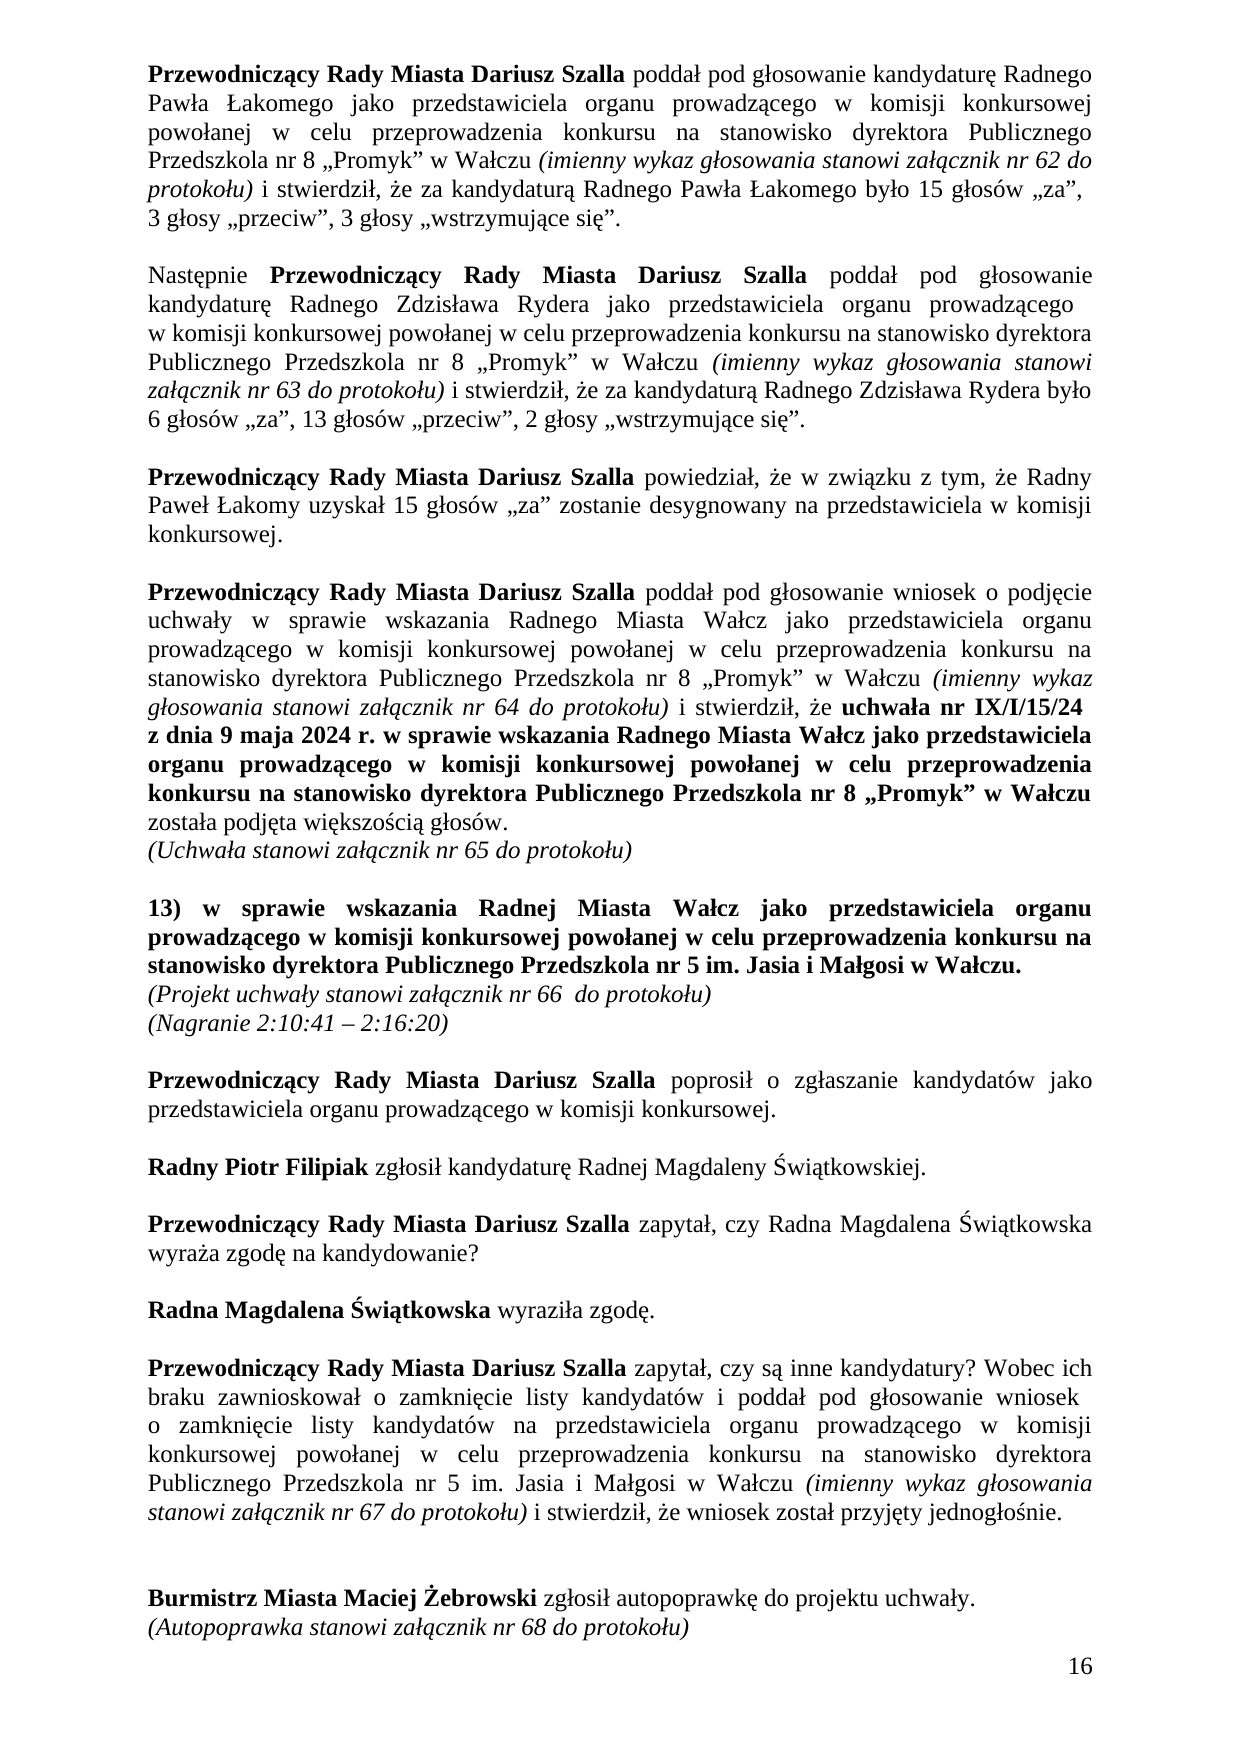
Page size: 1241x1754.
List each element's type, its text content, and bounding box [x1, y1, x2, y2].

text Przewodniczący Rady Miasta Dariusz Szalla poddał pod głosowanie kandydaturę Radnego Pawła Łakomego jako przedstawiciela organu prowadzącego w komisji konkursowej powołanej w celu przeprowadzenia konkursu na stanowisko dyrektora Publicznego Przedszkola nr 8 „Promyk” w Wałczu (imienny wykaz głosowania stanowi załącznik nr 62 do protokołu) i stwierdził, że za kandydaturą Radnego Pawła Łakomego było 15 głosów „za”, 3 głosy „przeciw”, 3 głosy „wstrzymujące się”. [148, 59, 1093, 232]
text (Uchwała stanowi załącznik nr 65 do protokołu) [148, 835, 1093, 864]
text Burmistrz Miasta Maciej Żebrowski zgłosił autopoprawkę do projektu uchwały. [148, 1583, 1093, 1612]
text Radny Piotr Filipiak zgłosił kandydaturę Radnej Magdaleny Świątkowskiej. [148, 1152, 1093, 1180]
text (Autopoprawka stanowi załącznik nr 68 do protokołu) [148, 1612, 1093, 1640]
text Przewodniczący Rady Miasta Dariusz Szalla zapytał, czy są inne kandydatury? Wobec ich braku zawnioskował o zamknięcie listy kandydatów i poddał pod głosowanie wniosek o zamknięcie listy kandydatów na przedstawiciela organu prowadzącego w komisji konkursowej powołanej w celu przeprowadzenia konkursu na stanowisko dyrektora Publicznego Przedszkola nr 5 im. Jasia i Małgosi w Wałczu (imienny wykaz głosowania stanowi załącznik nr 67 do protokołu) i stwierdził, że wniosek został przyjęty jednogłośnie. [148, 1353, 1093, 1525]
text Przewodniczący Rady Miasta Dariusz Szalla poprosił o zgłaszanie kandydatów jako przedstawiciela organu prowadzącego w komisji konkursowej. [148, 1065, 1093, 1123]
text Radna Magdalena Świątkowska wyraziła zgodę. [148, 1295, 1093, 1324]
text Następnie Przewodniczący Rady Miasta Dariusz Szalla poddał pod głosowanie kandydaturę Radnego Zdzisława Rydera jako przedstawiciela organu prowadzącego w komisji konkursowej powołanej w celu przeprowadzenia konkursu na stanowisko dyrektora Publicznego Przedszkola nr 8 „Promyk” w Wałczu (imienny wykaz głosowania stanowi załącznik nr 63 do protokołu) i stwierdził, że za kandydaturą Radnego Zdzisława Rydera było 6 głosów „za”, 13 głosów „przeciw”, 2 głosy „wstrzymujące się”. [148, 260, 1093, 433]
text 13) w sprawie wskazania Radnej Miasta Wałcz jako przedstawiciela organu prowadzącego w komisji konkursowej powołanej w celu przeprowadzenia konkursu na stanowisko dyrektora Publicznego Przedszkola nr 5 im. Jasia i Małgosi w Wałczu. [148, 893, 1093, 979]
text (Nagranie 2:10:41 – 2:16:20) [148, 1008, 1093, 1037]
text Przewodniczący Rady Miasta Dariusz Szalla powiedział, że w związku z tym, że Radny Paweł Łakomy uzyskał 15 głosów „za” zostanie desygnowany na przedstawiciela w komisji konkursowej. [148, 462, 1093, 548]
text (Projekt uchwały stanowi załącznik nr 66 do protokołu) [148, 979, 1093, 1008]
text Przewodniczący Rady Miasta Dariusz Szalla zapytał, czy Radna Magdalena Świątkowska wyraża zgodę na kandydowanie? [148, 1209, 1093, 1267]
text Przewodniczący Rady Miasta Dariusz Szalla poddał pod głosowanie wniosek o podjęcie uchwały w sprawie wskazania Radnego Miasta Wałcz jako przedstawiciela organu prowadzącego w komisji konkursowej powołanej w celu przeprowadzenia konkursu na stanowisko dyrektora Publicznego Przedszkola nr 8 „Promyk” w Wałczu (imienny wykaz głosowania stanowi załącznik nr 64 do protokołu) i stwierdził, że uchwała nr IX/I/15/24 z dnia 9 maja 2024 r. w sprawie wskazania Radnego Miasta Wałcz jako przedstawiciela organu prowadzącego w komisji konkursowej powołanej w celu przeprowadzenia konkursu na stanowisko dyrektora Publicznego Przedszkola nr 8 „Promyk” w Wałczu została podjęta większością głosów. [148, 577, 1093, 835]
